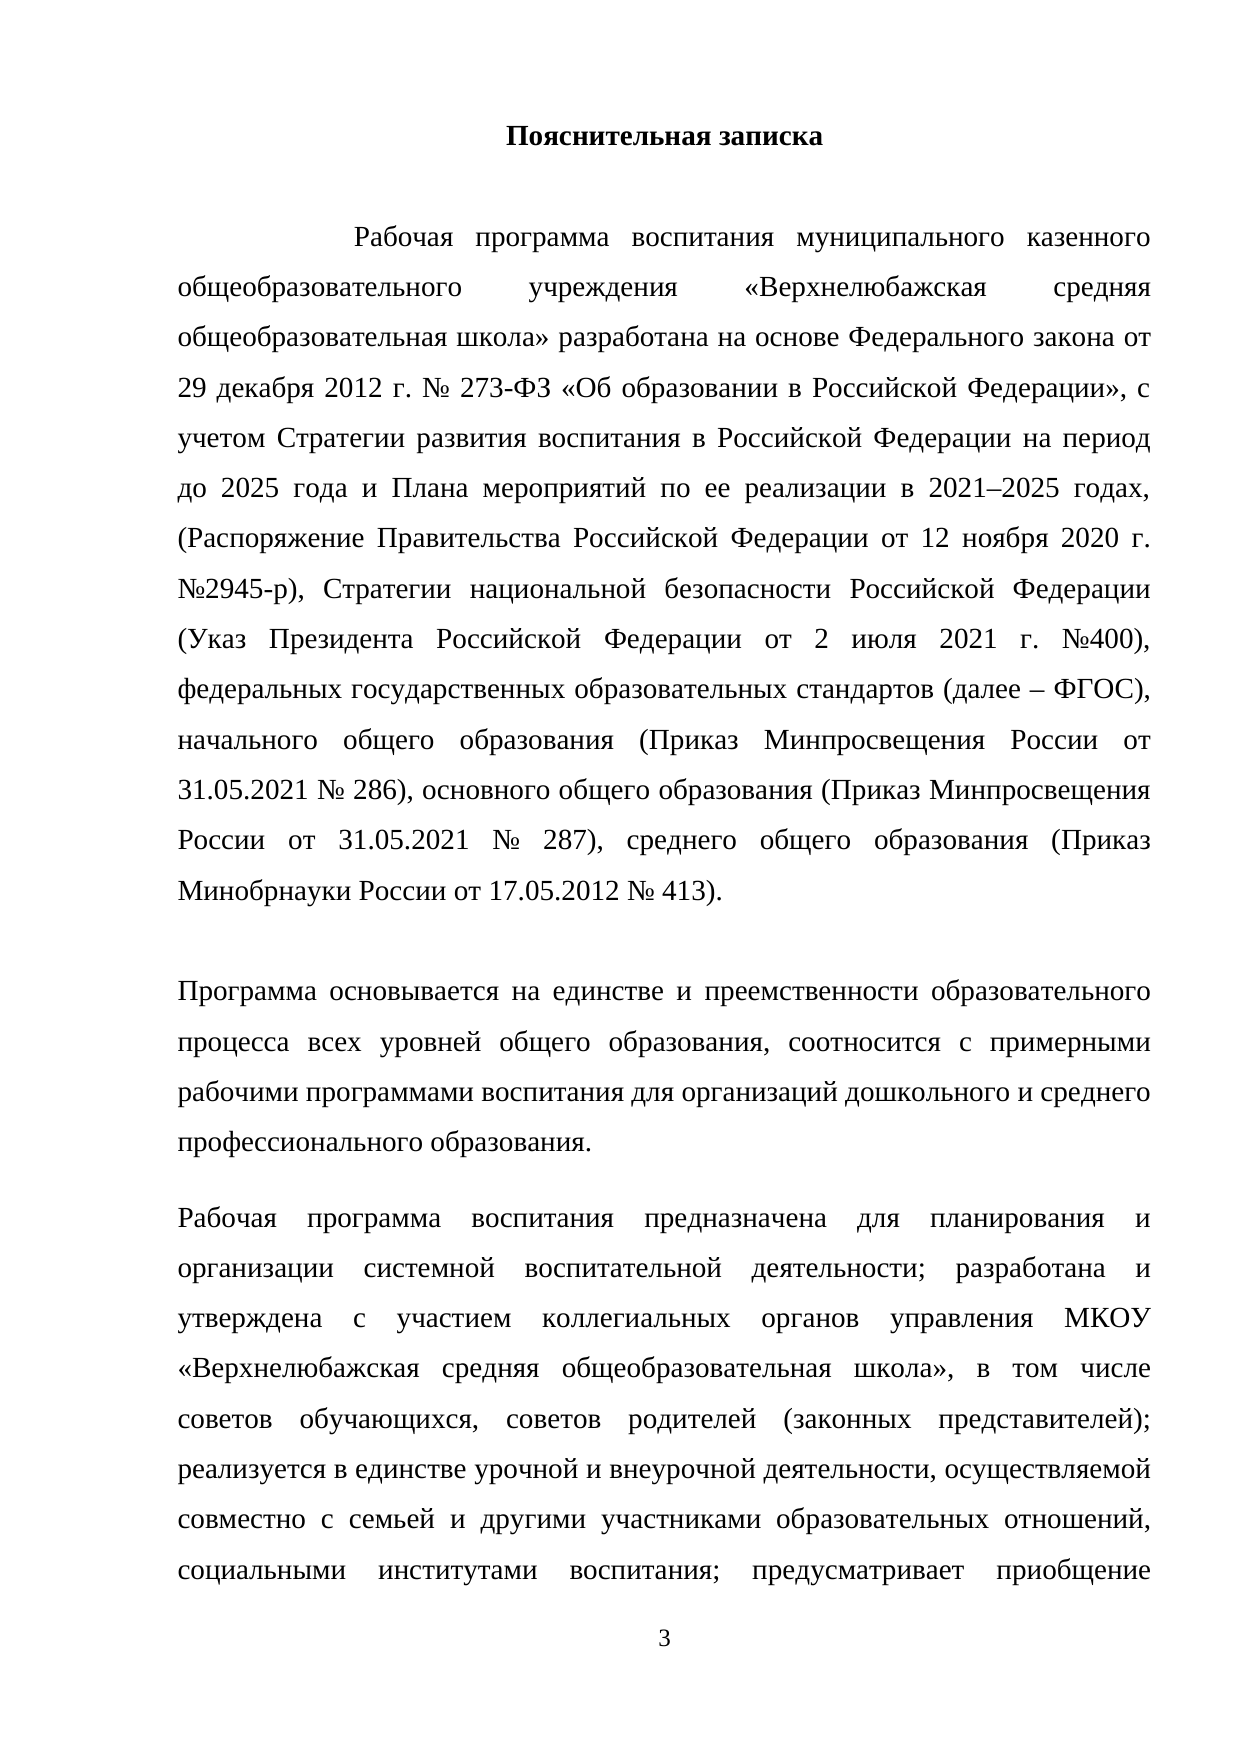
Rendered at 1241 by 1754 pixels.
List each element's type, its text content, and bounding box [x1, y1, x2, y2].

text Рабочая программа воспитания муниципального казенного общеобразовательного учреждения «Верхнелюбажская средняя общеобразовательная школа» разработана на основе Федерального закона от 29 декабря 2012 г. № 273-ФЗ «Об образовании в Российской Федерации», с учетом Стратегии развития воспитания в Российской Федерации на период до 2025 года и Плана мероприятий по ее реализации в 2021–2025 годах, (Распоряжение Правительства Российской Федерации от 12 ноября 2020 г. №2945-р), Стратегии национальной безопасности Российской Федерации (Указ Президента Российской Федерации от 2 июля 2021 г. №400), федеральных государственных образовательных стандартов (далее – ФГОС), начального общего образования (Приказ Минпросвещения России от 31.05.2021 № 286), основного общего образования (Приказ Минпросвещения России от 31.05.2021 № 287), среднего общего образования (Приказ Минобрнауки России от 17.05.2012 № 413). [177, 219, 1152, 906]
text Пояснительная записка [177, 118, 1152, 152]
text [177, 1200, 1152, 1585]
text Программа основывается на единстве и преемственности образовательного процесса всех уровней общего образования, соотносится с примерными рабочими программами воспитания для организаций дошкольного и среднего профессионального образования. [177, 973, 1152, 1158]
